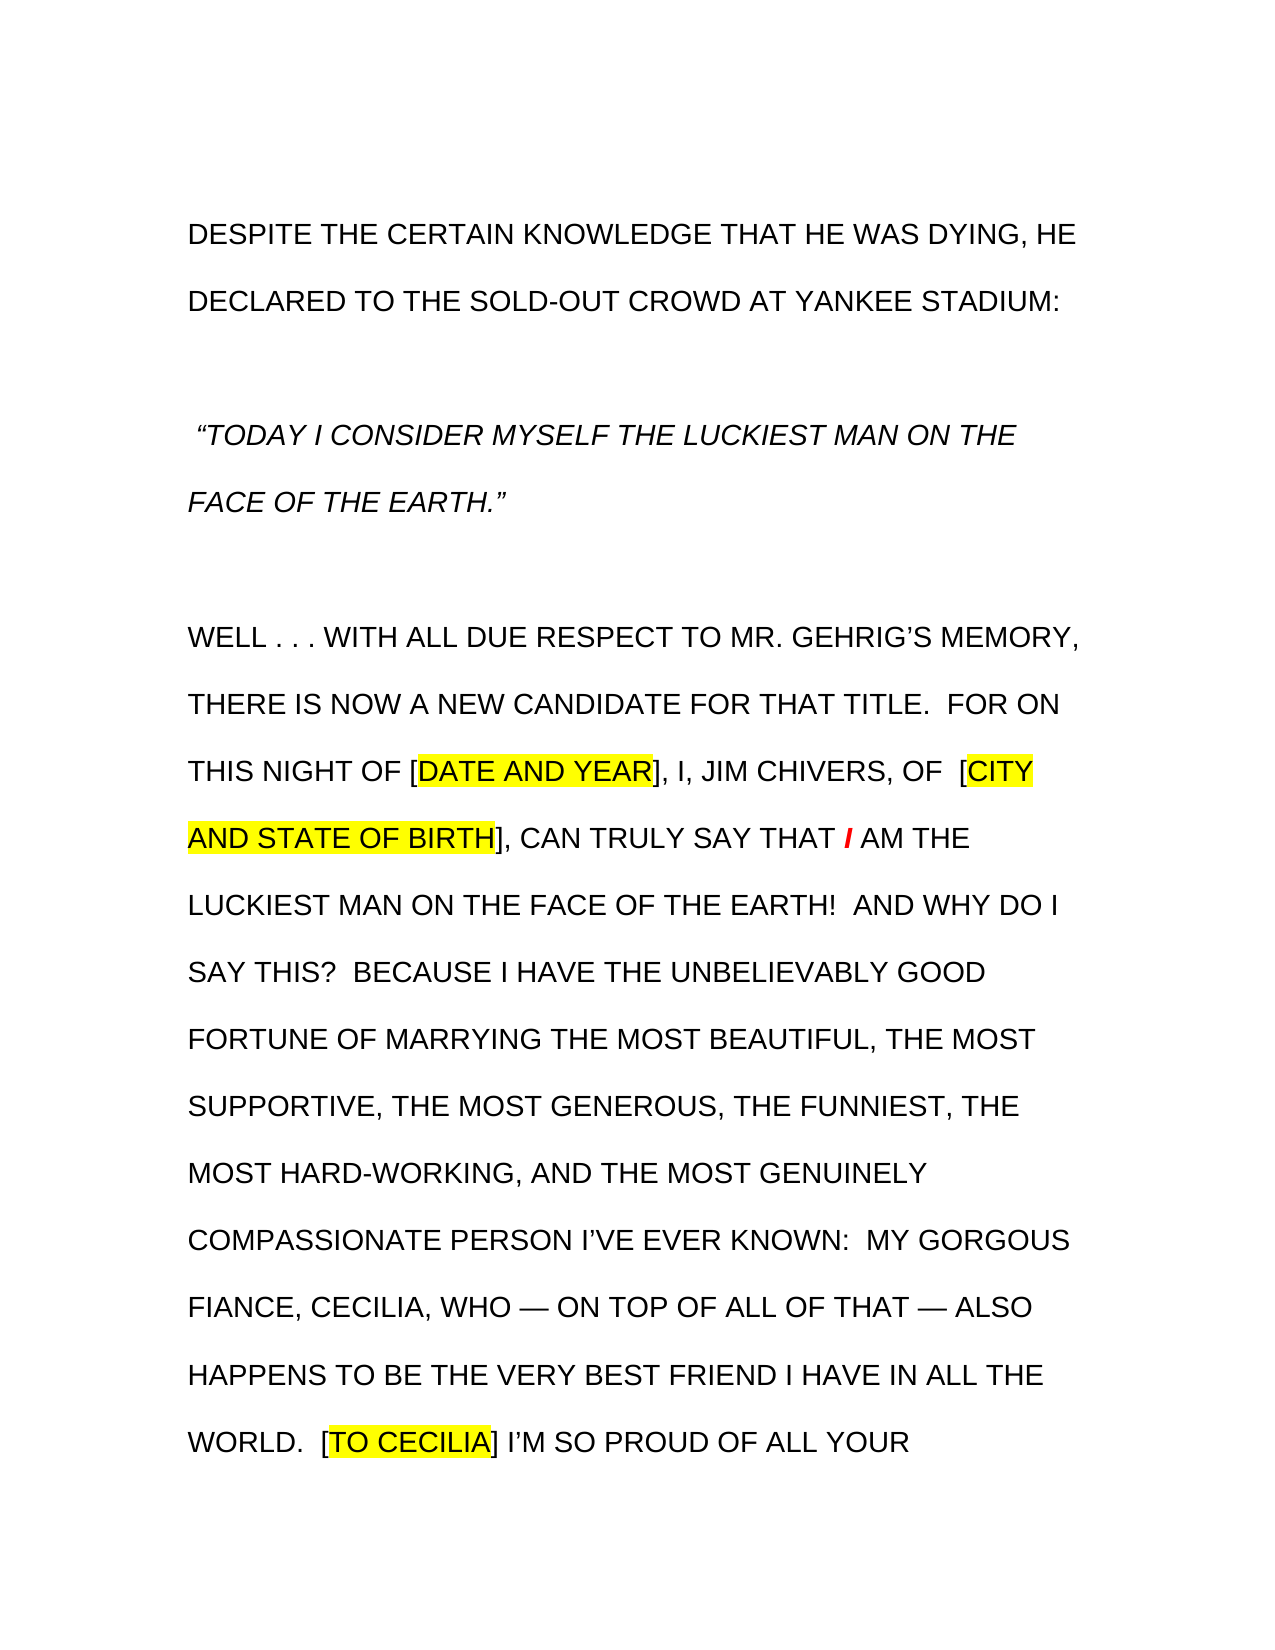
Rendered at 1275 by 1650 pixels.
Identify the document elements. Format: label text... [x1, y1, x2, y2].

text “TODAY I CONSIDER MYSELF THE LUCKIEST MAN ON THE FACE OF THE EARTH.” [187, 418, 1087, 519]
text DESPITE THE CERTAIN KNOWLEDGE THAT HE WAS DYING, HE DECLARED TO THE SOLD-OUT CROWD AT YANKEE STADIUM: [187, 217, 1087, 318]
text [187, 619, 1087, 1458]
